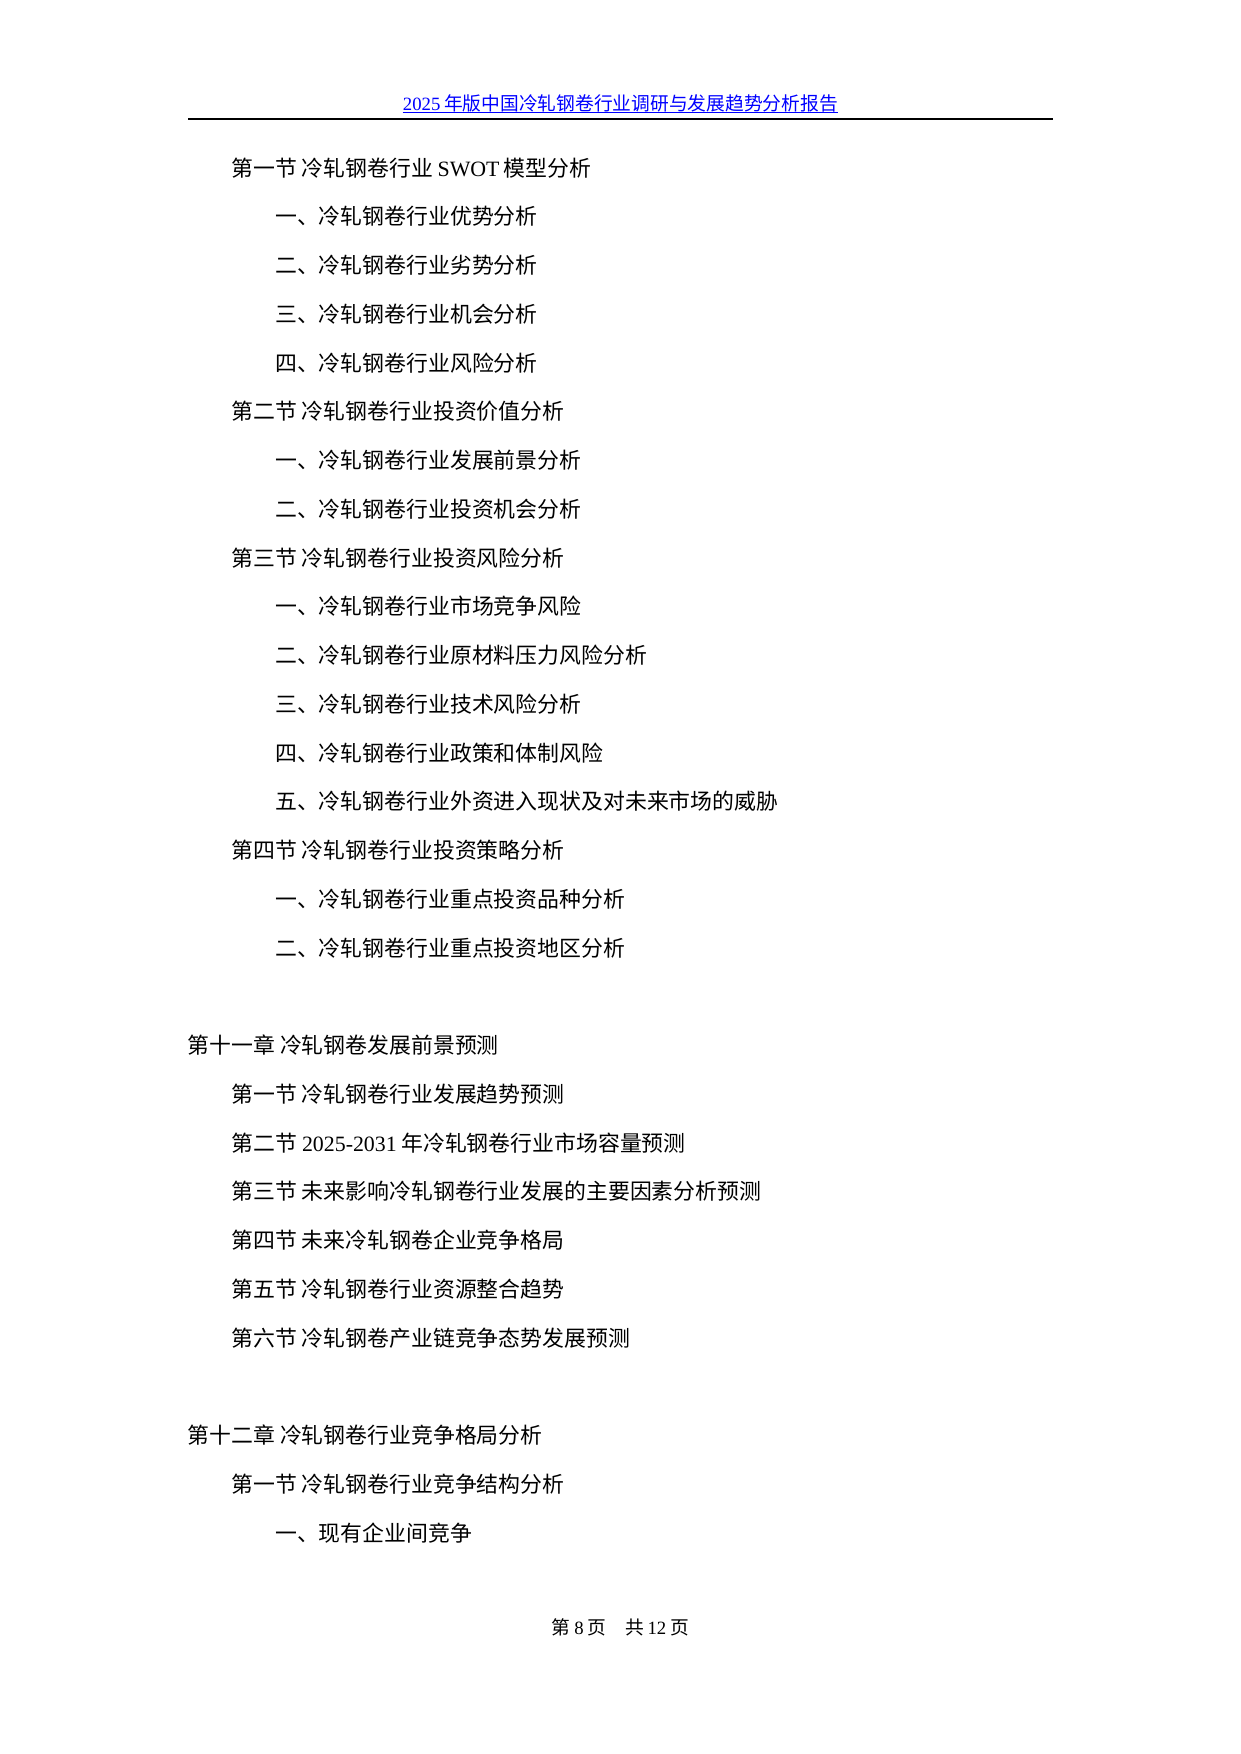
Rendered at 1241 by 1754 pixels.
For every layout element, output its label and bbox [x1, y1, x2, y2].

text [187, 150, 1053, 1548]
